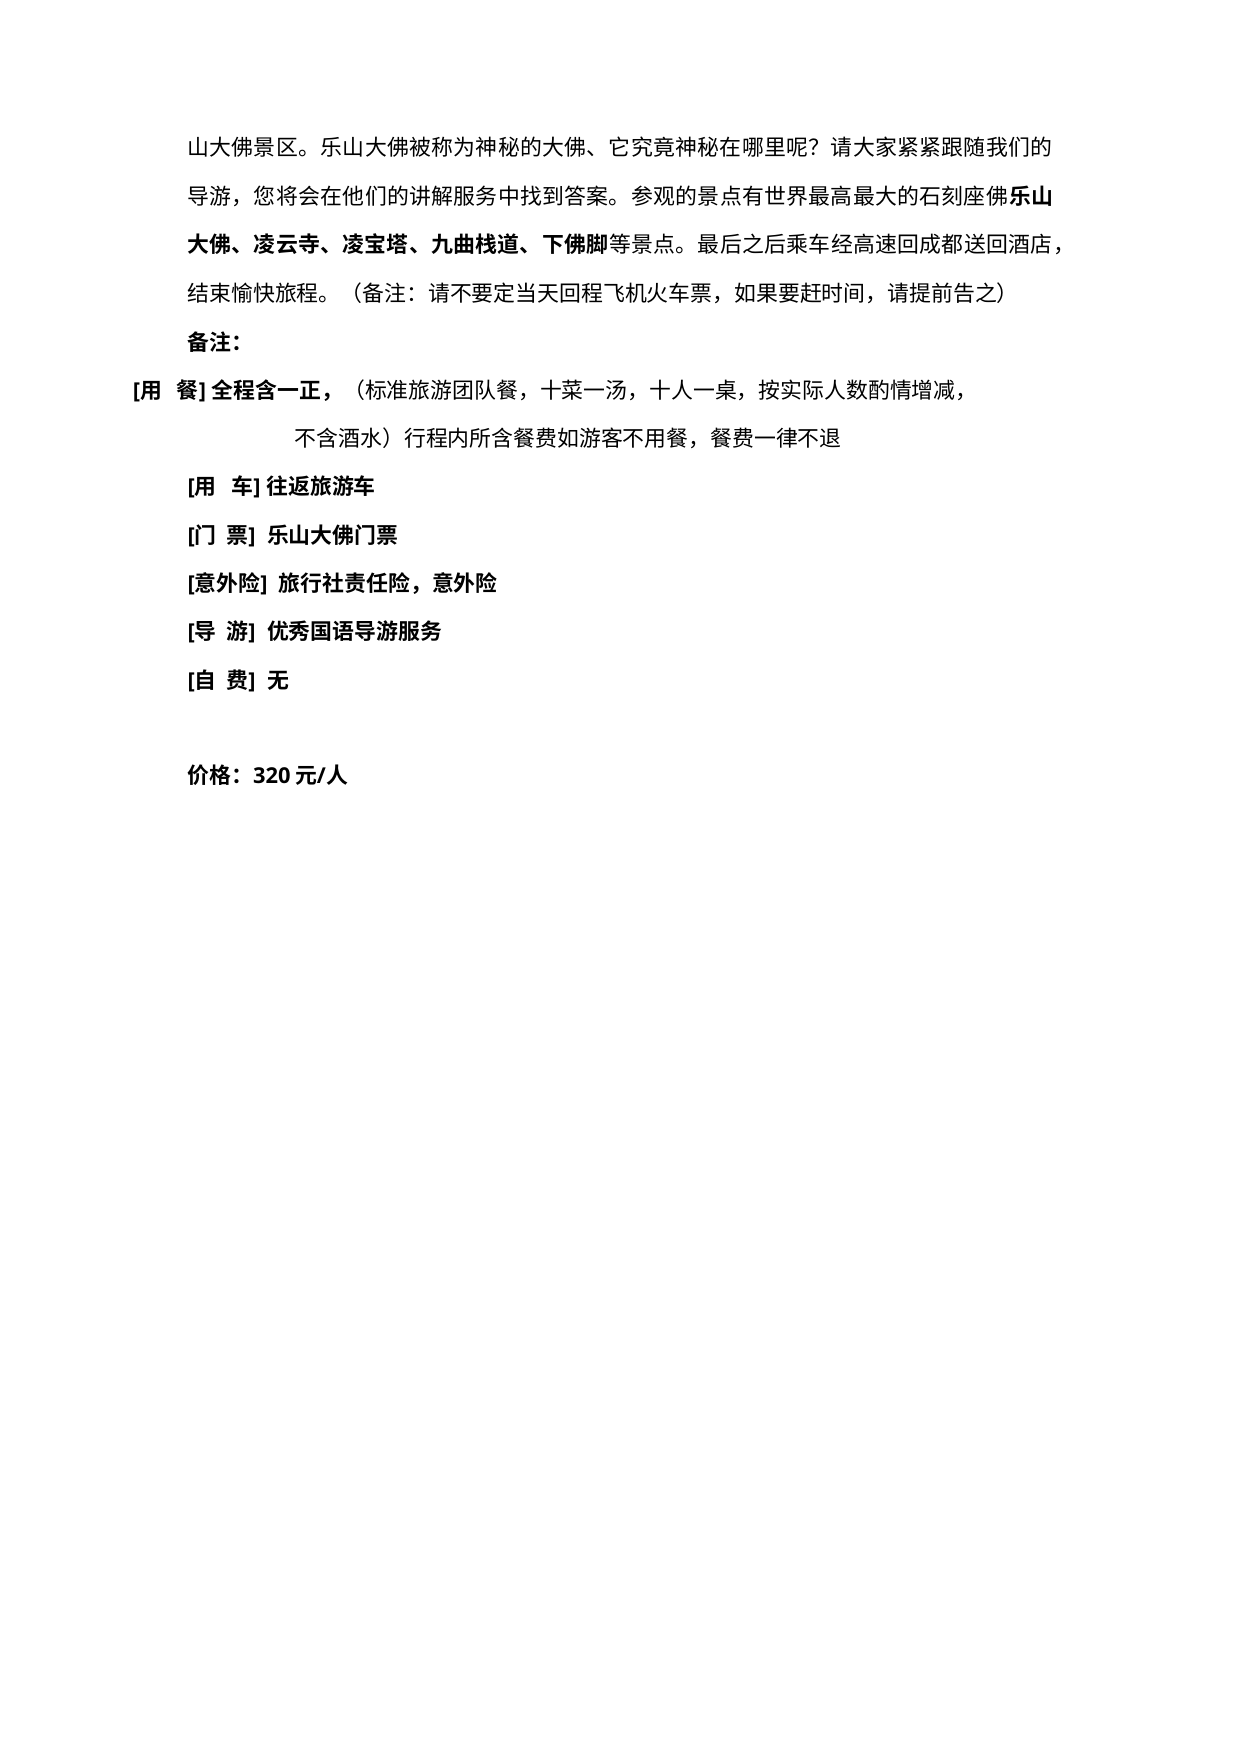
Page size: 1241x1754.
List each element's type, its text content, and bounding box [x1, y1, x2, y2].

text [自 费] 无 [187, 662, 1053, 695]
text [意外险] 旅行社责任险，意外险 [187, 566, 1053, 598]
text [用 餐] 全程含一正，（标准旅游团队餐，十菜一汤，十人一桌，按实际人数酌情增减， [76, 372, 1053, 405]
text [用 车] 往返旅游车 [187, 469, 1053, 502]
text [门 票] 乐山大佛门票 [187, 517, 1053, 550]
text 备注： [187, 324, 1053, 357]
text 不含酒水）行程内所含餐费如游客不用餐，餐费一律不退 [163, 421, 1053, 453]
text 价格：320元/人 [187, 758, 1053, 791]
text [导 游] 优秀国语导游服务 [187, 614, 1053, 647]
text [187, 129, 1053, 308]
